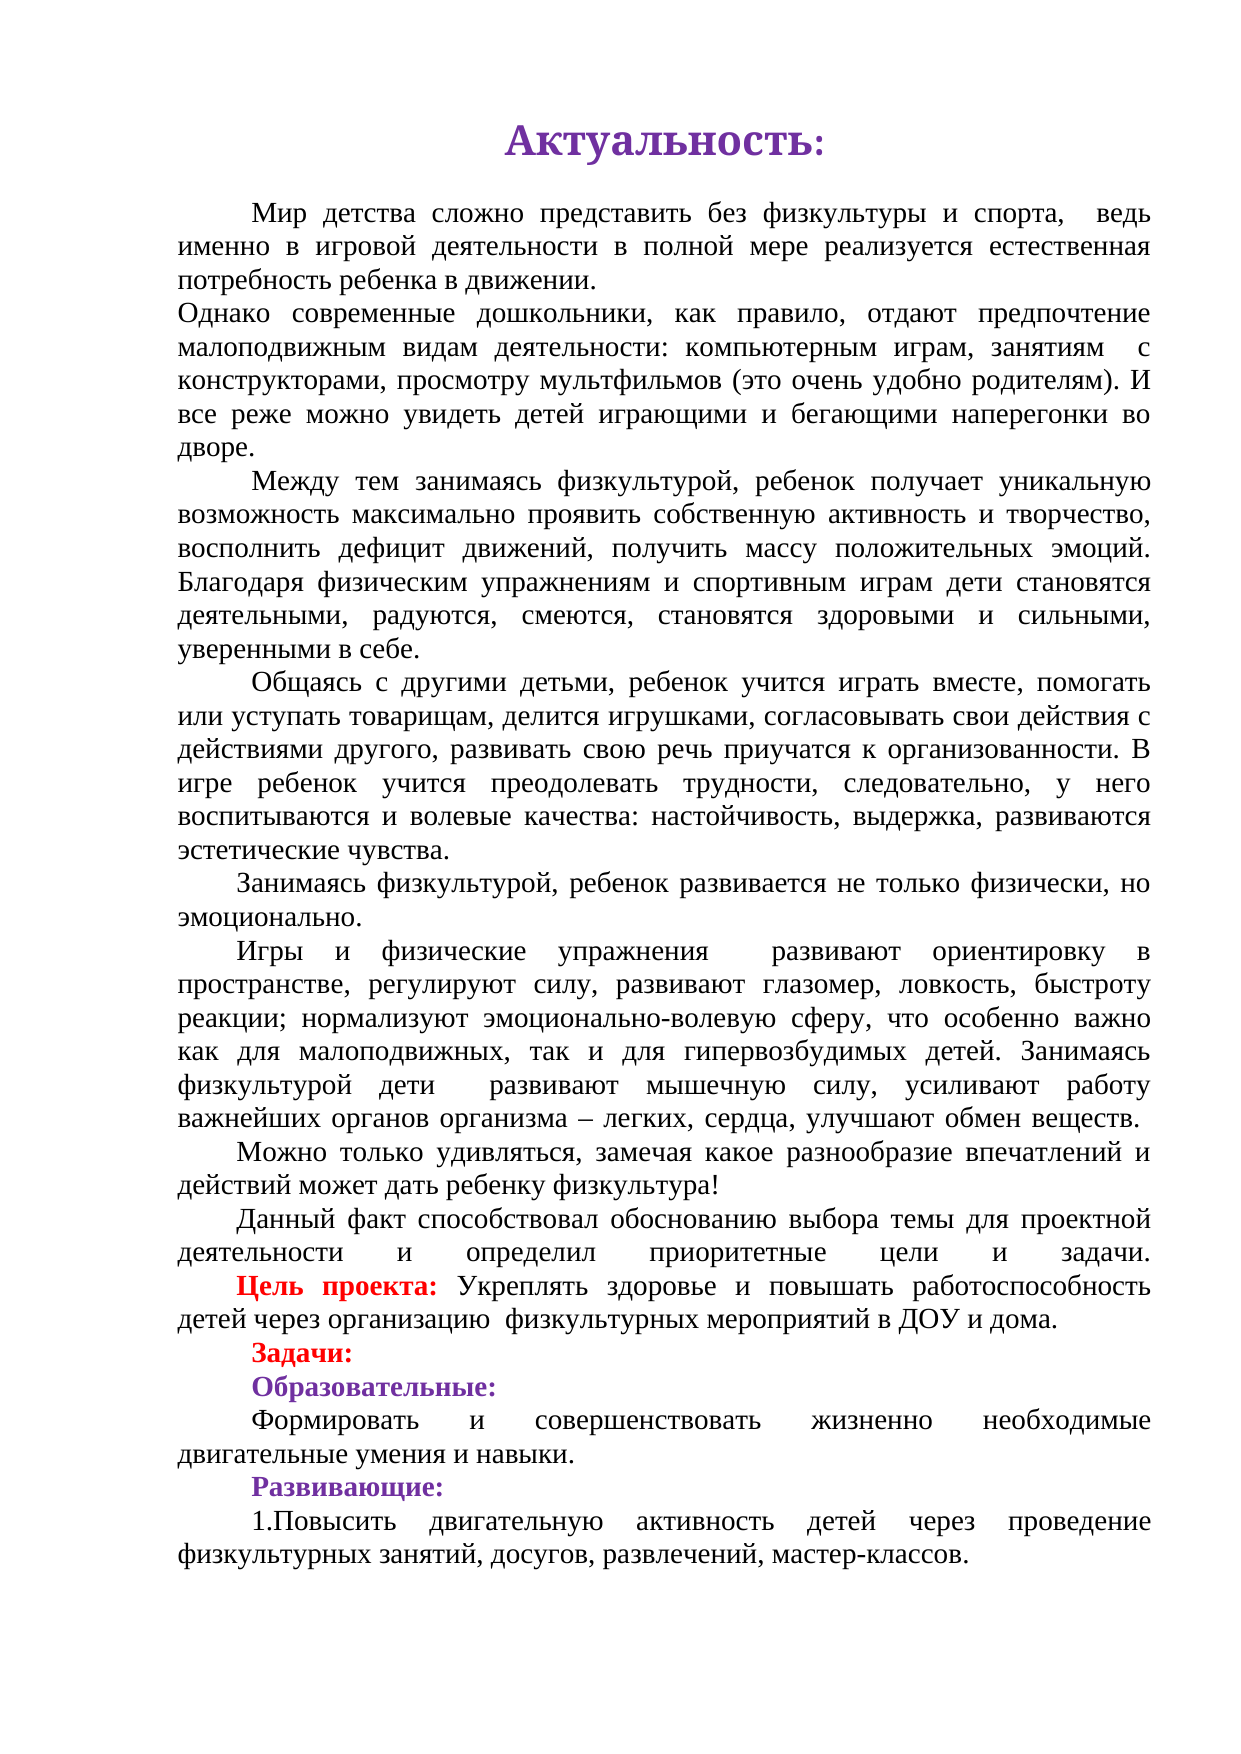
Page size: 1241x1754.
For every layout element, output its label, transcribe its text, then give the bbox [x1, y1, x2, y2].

text Данный факт способствовал обоснованию выбора темы для проектной деятельности и определил приоритетные цели и задачи. Цель проекта: Укреплять здоровье и повышать работоспособность детей через организацию физкультурных мероприятий в ДОУ и дома. [177, 1201, 1152, 1335]
text Развивающие: [177, 1469, 1152, 1503]
text Задачи: [177, 1335, 1152, 1369]
text Мир детства сложно представить без физкультуры и спорта, ведь именно в игровой деятельности в полной мере реализуется естественная потребность ребенка в движении. [177, 195, 1152, 295]
text Общаясь с другими детьми, ребенок учится играть вместе, помогать или уступать товарищам, делится игрушками, согласовывать свои действия с действиями другого, развивать свою речь приучатся к организованности. В игре ребенок учится преодолевать трудности, следовательно, у него воспитываются и волевые качества: настойчивость, выдержка, развиваются эстетические чувства. [177, 664, 1152, 866]
text Формировать и совершенствовать жизненно необходимые двигательные умения и навыки. [177, 1402, 1152, 1469]
text Занимаясь физкультурой, ребенок развивается не только физически, но эмоционально. Игры и физические упражнения развивают ориентировку в пространстве, регулируют силу, развивают глазомер, ловкость, быстроту реакции; нормализуют эмоционально-волевую сферу, что особенно важно как для малоподвижных, так и для гипервозбудимых детей. Занимаясь физкультурой дети развивают мышечную силу, усиливают работу важнейших органов организма – легких, сердца, улучшают обмен веществ. Можно только удивляться, замечая какое разнообразие впечатлений и действий может дать ребенку физкультура! [177, 866, 1152, 1201]
text 1.Повысить двигательную активность детей через проведение физкультурных занятий, досугов, развлечений, мастер-классов. [177, 1503, 1152, 1570]
text Образовательные: [177, 1369, 1152, 1402]
text Однако современные дошкольники, как правило, отдают предпочтение малоподвижным видам деятельности: компьютерным играм, занятиям с конструкторами, просмотру мультфильмов (это очень удобно родителям). И все реже можно увидеть детей играющими и бегающими наперегонки во дворе. [177, 295, 1152, 463]
text Актуальность: [177, 118, 1152, 166]
text Между тем занимаясь физкультурой, ребенок получает уникальную возможность максимально проявить собственную активность и творчество, восполнить дефицит движений, получить массу положительных эмоций. Благодаря физическим упражнениям и спортивным играм дети становятся деятельными, радуются, смеются, становятся здоровыми и сильными, уверенными в себе. [177, 463, 1152, 664]
